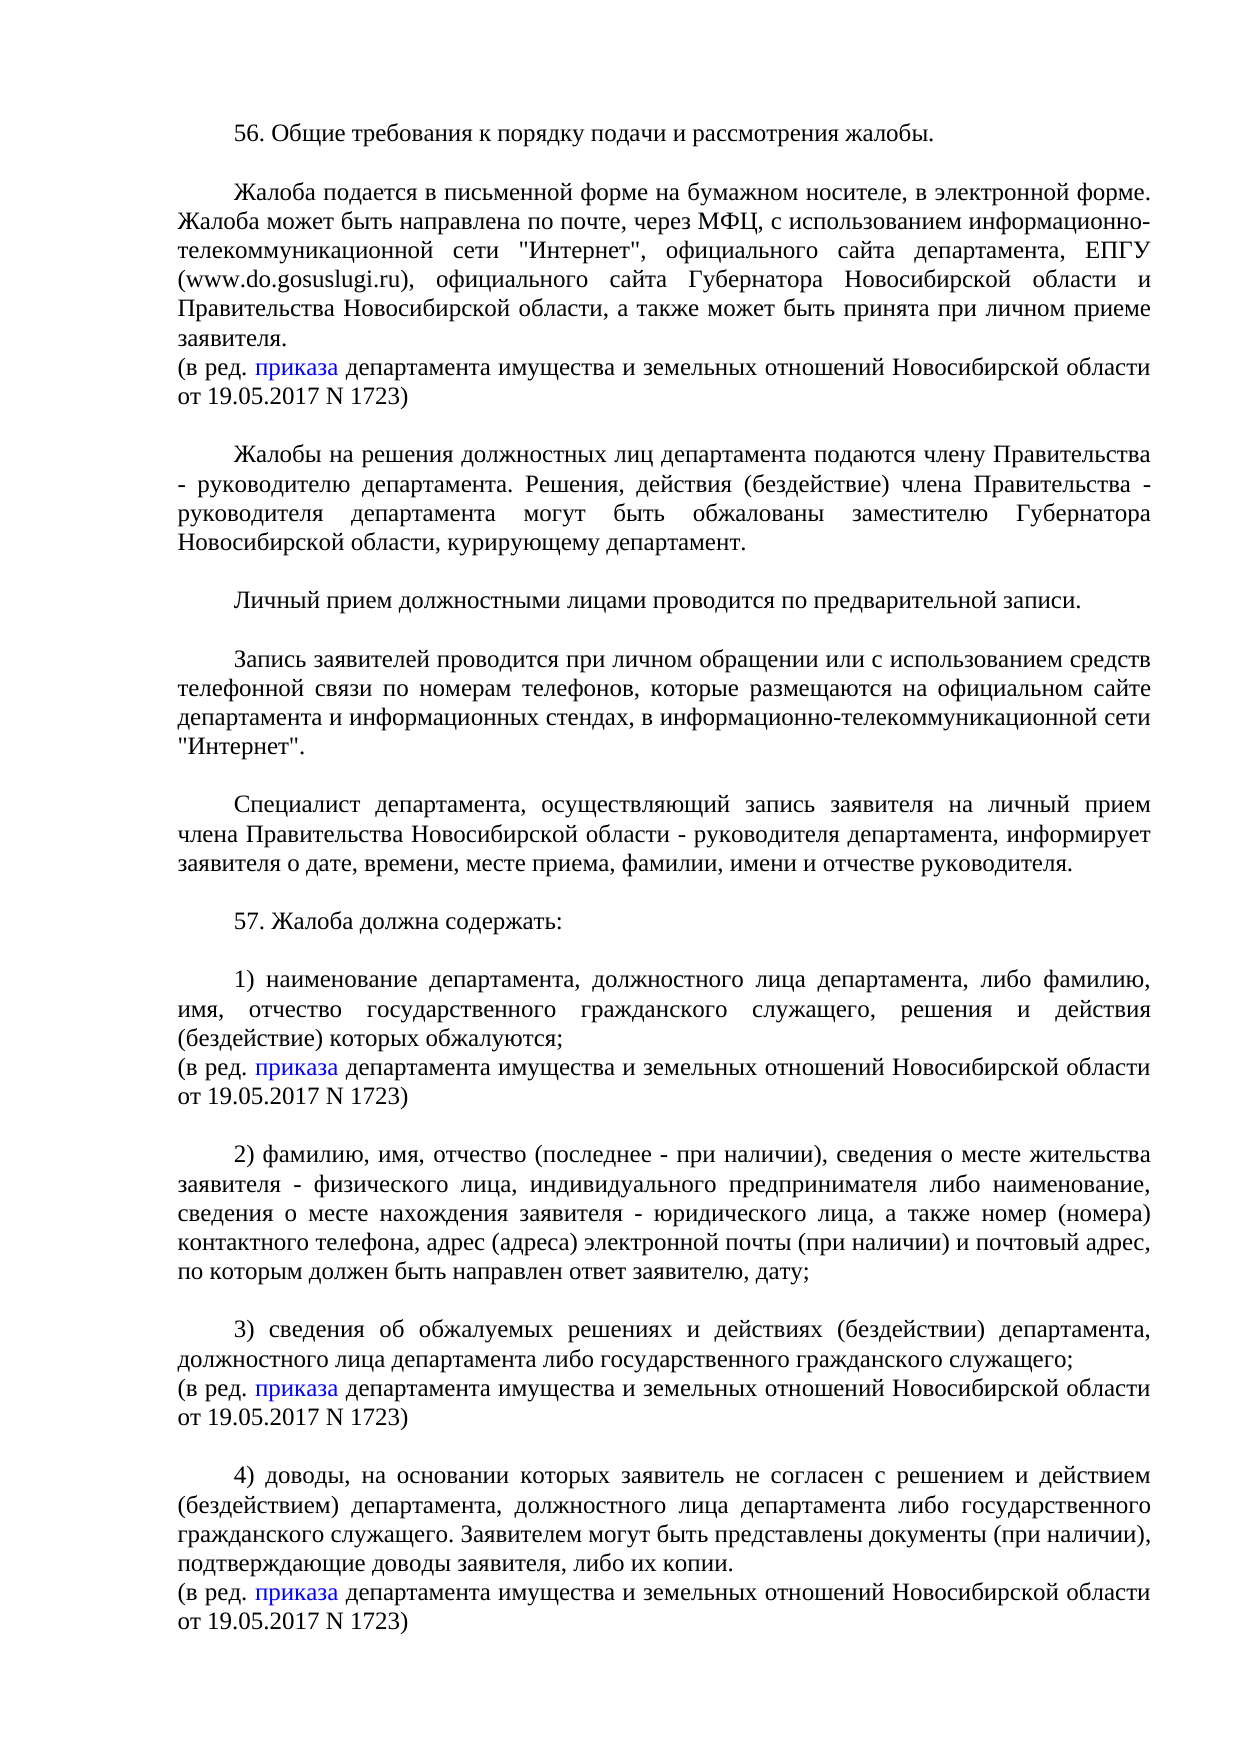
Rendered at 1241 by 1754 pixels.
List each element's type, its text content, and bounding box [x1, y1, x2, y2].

text 57. Жалоба должна содержать: [177, 906, 1152, 935]
text 56. Общие требования к порядку подачи и рассмотрения жалобы. [177, 118, 1152, 147]
text 4) доводы, на основании которых заявитель не согласен с решением и действием (бездействием) департамента, должностного лица департамента либо государственного гражданского служащего. Заявителем могут быть представлены документы (при наличии), подтверждающие доводы заявителя, либо их копии. [177, 1460, 1152, 1577]
text (в ред. приказа департамента имущества и земельных отношений Новосибирской области от 19.05.2017 N 1723) [177, 1577, 1152, 1635]
text Запись заявителей проводится при личном обращении или с использованием средств телефонной связи по номерам телефонов, которые размещаются на официальном сайте департамента и информационных стендах, в информационно-телекоммуникационной сети "Интернет". [177, 643, 1152, 760]
text (в ред. приказа департамента имущества и земельных отношений Новосибирской области от 19.05.2017 N 1723) [177, 352, 1152, 410]
text (в ред. приказа департамента имущества и земельных отношений Новосибирской области от 19.05.2017 N 1723) [177, 1052, 1152, 1110]
text Личный прием должностными лицами проводится по предварительной записи. [177, 585, 1152, 614]
text 1) наименование департамента, должностного лица департамента, либо фамилию, имя, отчество государственного гражданского служащего, решения и действия (бездействие) которых обжалуются; [177, 964, 1152, 1052]
text Жалобы на решения должностных лиц департамента подаются члену Правительства - руководителю департамента. Решения, действия (бездействие) члена Правительства - руководителя департамента могут быть обжалованы заместителю Губернатора Новосибирской области, курирующему департамент. [177, 439, 1152, 556]
text (в ред. приказа департамента имущества и земельных отношений Новосибирской области от 19.05.2017 N 1723) [177, 1373, 1152, 1431]
text Специалист департамента, осуществляющий запись заявителя на личный прием члена Правительства Новосибирской области - руководителя департамента, информирует заявителя о дате, времени, месте приема, фамилии, имени и отчестве руководителя. [177, 789, 1152, 877]
text 2) фамилию, имя, отчество (последнее - при наличии), сведения о месте жительства заявителя - физического лица, индивидуального предпринимателя либо наименование, сведения о месте нахождения заявителя - юридического лица, а также номер (номера) контактного телефона, адрес (адреса) электронной почты (при наличии) и почтовый адрес, по которым должен быть направлен ответ заявителю, дату; [177, 1139, 1152, 1285]
text 3) сведения об обжалуемых решениях и действиях (бездействии) департамента, должностного лица департамента либо государственного гражданского служащего; [177, 1314, 1152, 1372]
text Жалоба подается в письменной форме на бумажном носителе, в электронной форме. Жалоба может быть направлена по почте, через МФЦ, с использованием информационно-телекоммуникационной сети "Интернет", официального сайта департамента, ЕПГУ (www.do.gosuslugi.ru), официального сайта Губернатора Новосибирской области и Правительства Новосибирской области, а также может быть принята при личном приеме заявителя. [177, 176, 1152, 351]
